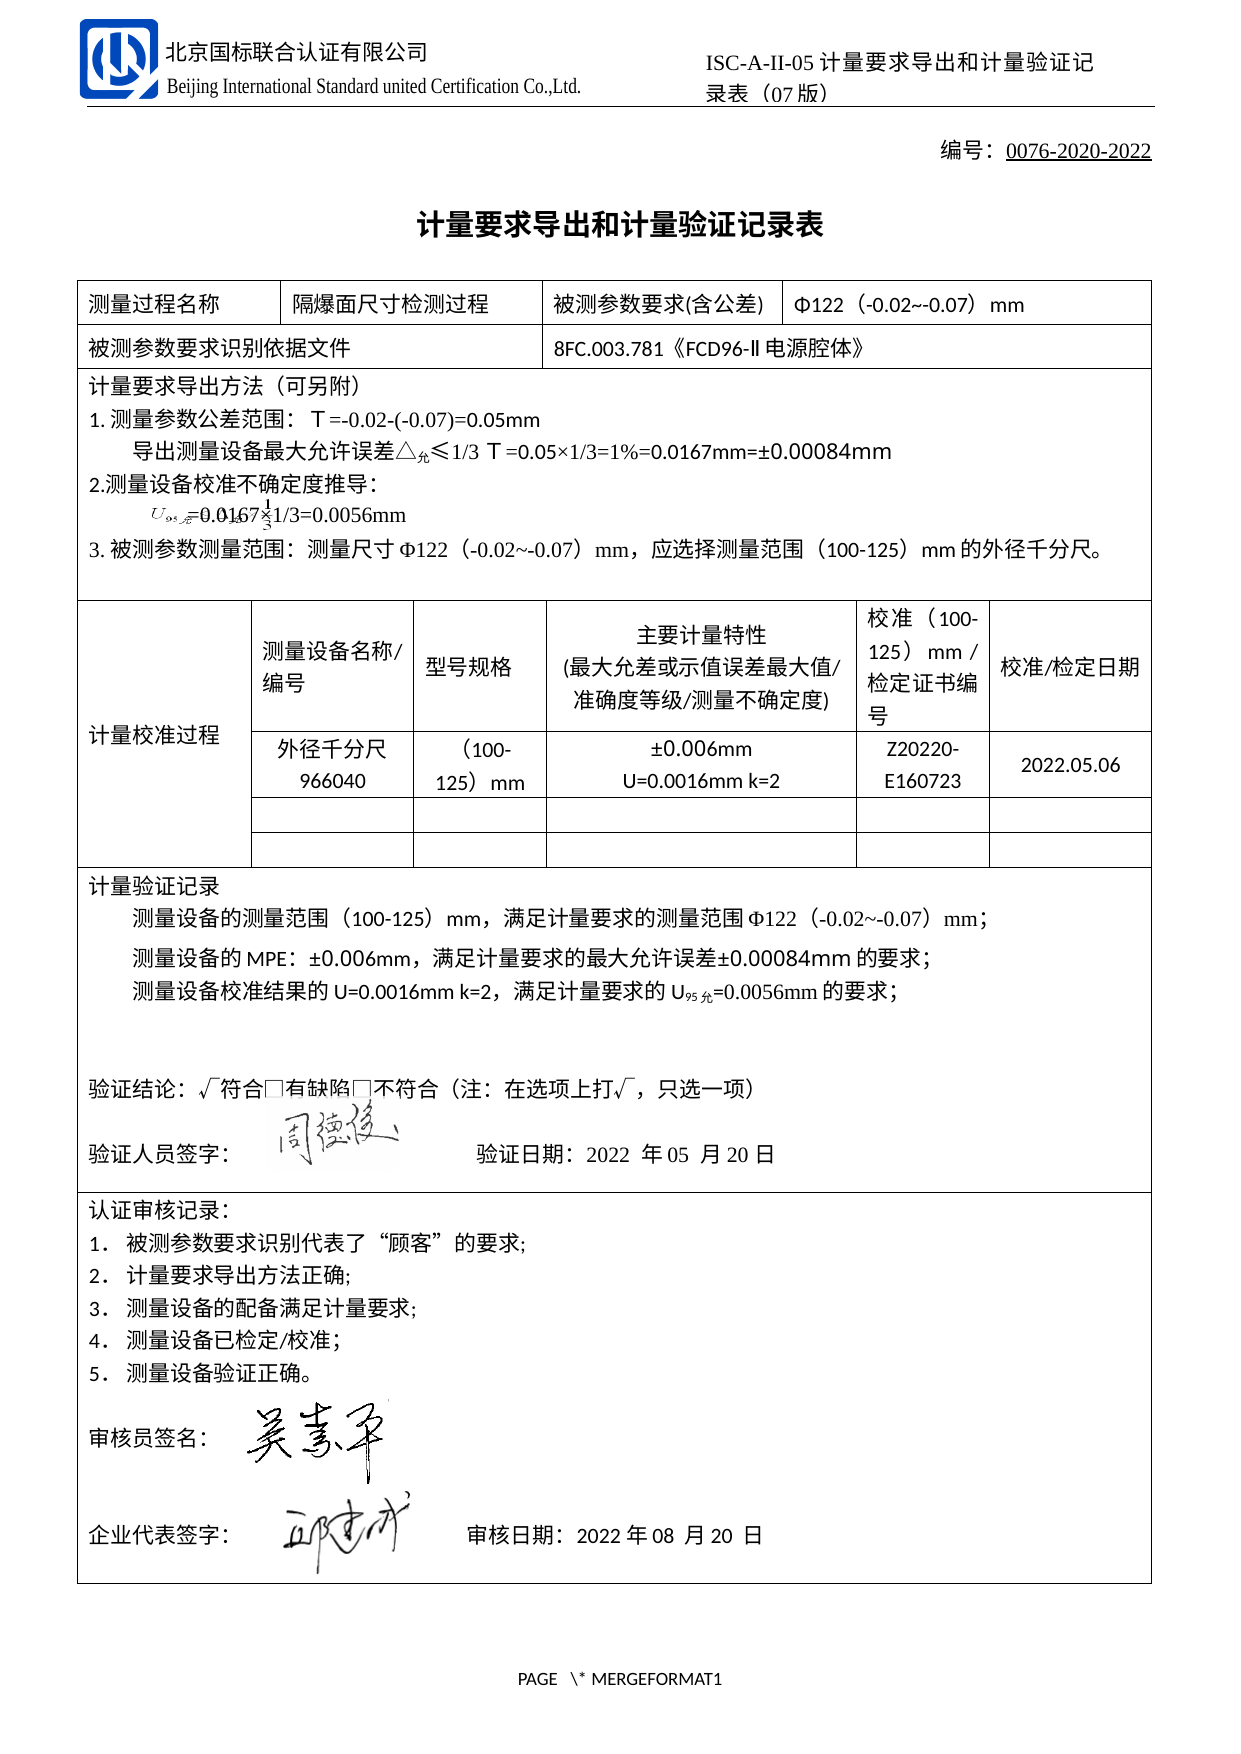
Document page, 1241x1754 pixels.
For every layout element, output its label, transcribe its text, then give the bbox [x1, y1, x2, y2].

table_header 测量过程名称 [78, 281, 280, 324]
table_cell [990, 833, 1151, 867]
picture [79, 19, 159, 99]
table_cell [547, 833, 856, 867]
table_cell 2022.05.06 [990, 732, 1151, 797]
table_cell [990, 798, 1151, 832]
text 编号：0076-2020-2022 [89, 132, 1152, 165]
table_cell （100-125）mm [414, 732, 546, 797]
table_cell 认证审核记录： 被测参数要求识别代表了“顾客”的要求; 计量要求导出方法正确; 测量设备的配备满足计量要求; 测量设备已检定/校准； 测量设备验证正确。 审核员签名： 企业代表签字： 审核日期：2022 年08 月20 日 [78, 1193, 1151, 1583]
picture [248, 1085, 417, 1192]
table_cell 校准/检定日期 [990, 601, 1151, 731]
table_header Φ122（-0.02~-0.07）mm [783, 281, 1151, 324]
table_cell [414, 833, 546, 867]
table_cell [857, 833, 989, 867]
text 计量要求导出和计量验证记录表 [89, 190, 1152, 255]
table_cell 计量验证记录 测量设备的测量范围（100-125）mm，满足计量要求的测量范围Φ122（-0.02~-0.07）mm； 测量设备的MPE：±0.006mm，满足计量要求的最大允许误差±0.00084mm的要求； 测量设备校准结果的U=0.0016mm k=2，满足计量要求的U95允=0.0056mm的要求； 验证结论：√符合□有缺陷□不符合（注：在选项上打√，只选一项） 验证人员签字： 验证日期：2022 年05 月 20 日 [78, 868, 1151, 1192]
table_cell ±0.006mm U=0.0016mm k=2 [547, 732, 856, 797]
table_cell 计量校准过程 [78, 601, 251, 867]
table_cell 校准（100-125）mm /检定证书编号 [857, 601, 989, 731]
table_cell 计量要求导出方法（可另附） 1. 测量参数公差范围：Ｔ=-0.02-(-0.07)=0.05mm 导出测量设备最大允许误差△允≤1/3Ｔ=0.05×1/3=1%=0.0167mm=±0.00084mm 2.测量设备校准不确定度推导： =0.0167×1/3=0.0056mm 3. 被测参数测量范围：测量尺寸Φ122（-0.02~-0.07）mm，应选择测量范围（100-125）mm的外径千分尺。 [78, 369, 1151, 600]
table_cell 外径千分尺966040 [252, 732, 413, 797]
table_cell [414, 798, 546, 832]
table_cell 型号规格 [414, 601, 546, 731]
table_header 被测参数要求(含公差) [543, 281, 782, 324]
table_cell [252, 798, 413, 832]
table_cell 8FC.003.781《FCD96-Ⅱ电源腔体》 [543, 325, 1151, 368]
picture [278, 1484, 414, 1577]
table_cell [252, 833, 413, 867]
table_header 隔爆面尺寸检测过程 [281, 281, 542, 324]
table_cell [857, 798, 989, 832]
table_cell Z20220-E160723 [857, 732, 989, 797]
table_cell [547, 798, 856, 832]
table_cell 被测参数要求识别依据文件 [78, 325, 542, 368]
table_cell 主要计量特性 (最大允差或示值误差最大值/准确度等级/测量不确定度) [547, 601, 856, 731]
table_cell 测量设备名称/编号 [252, 601, 413, 731]
